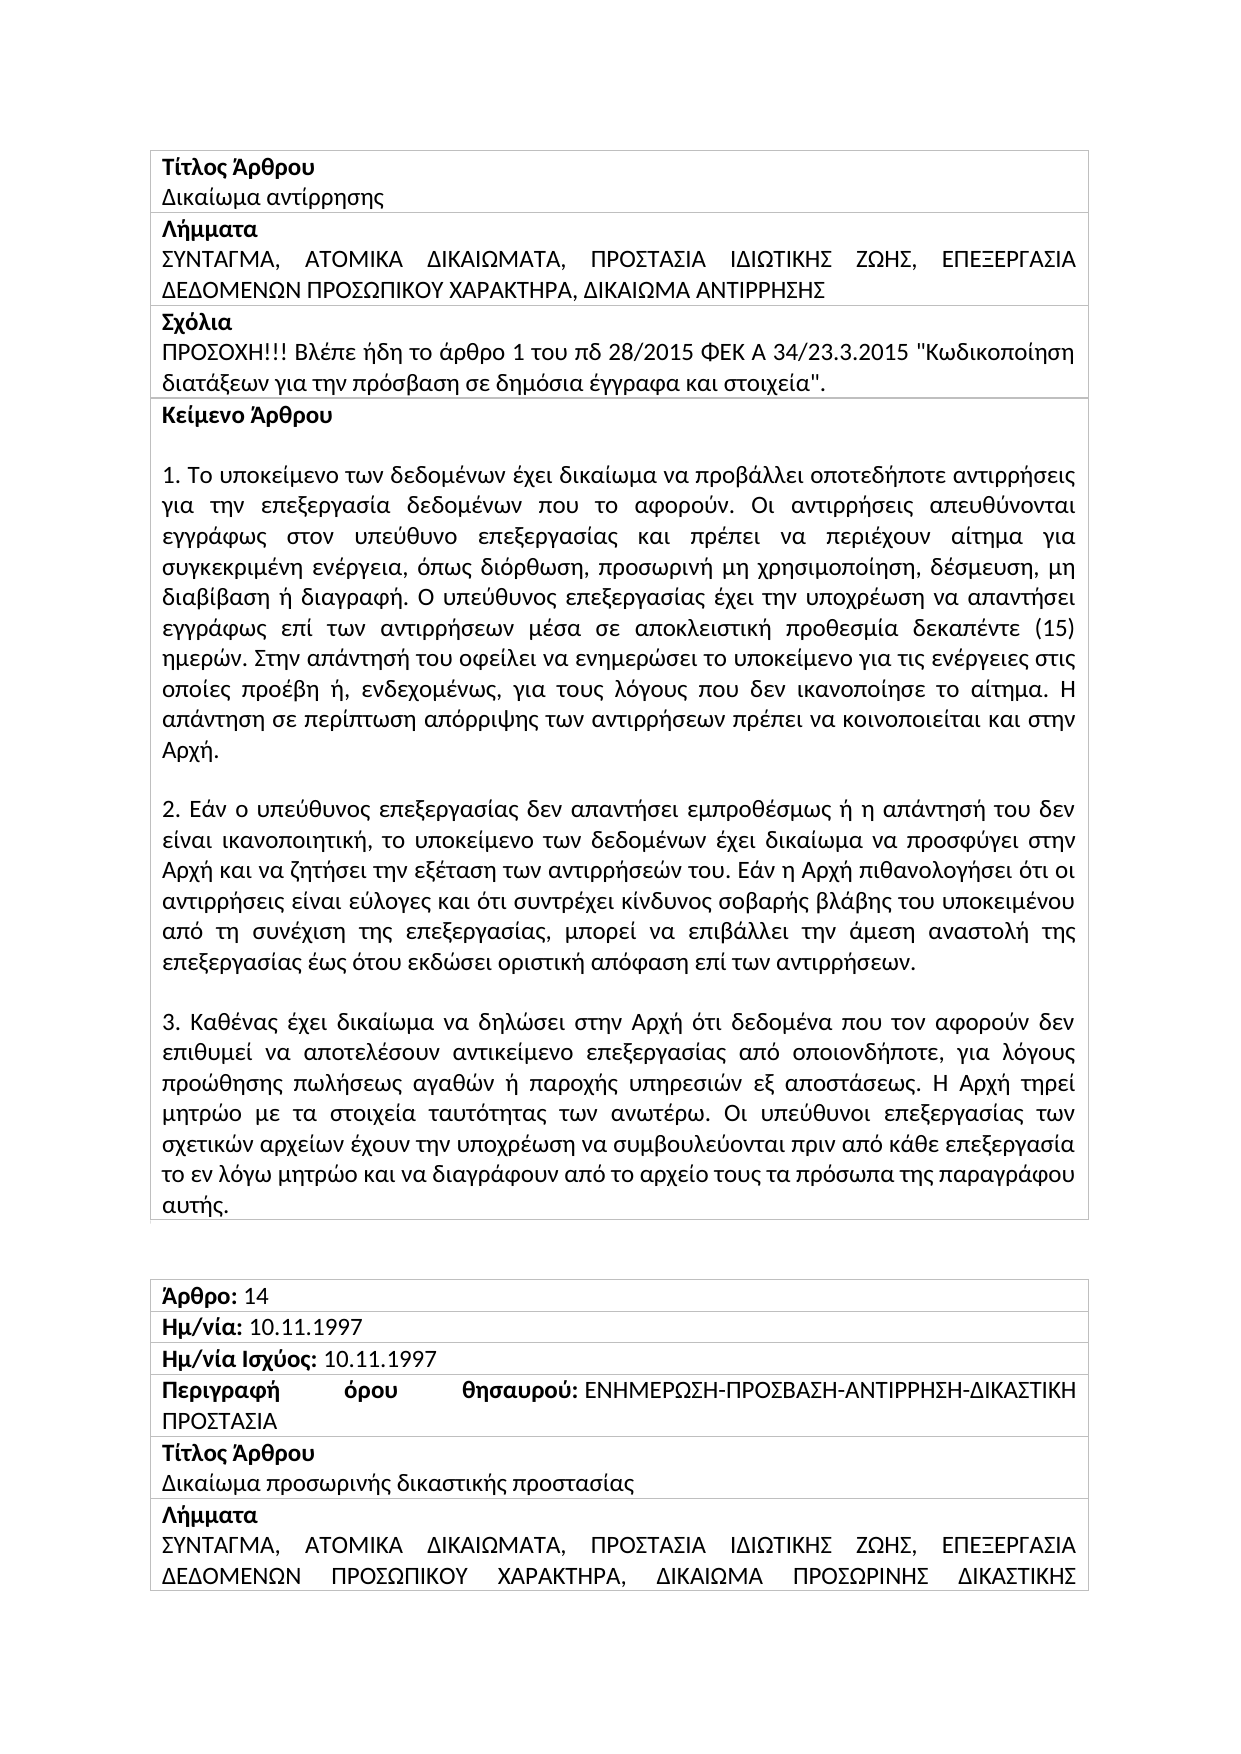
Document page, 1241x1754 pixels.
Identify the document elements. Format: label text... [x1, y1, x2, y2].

table_cell Ημ/νία Ισχύος: 10.11.1997 [151, 1343, 1088, 1374]
table_cell Λήμματα ΣΥΝΤΑΓΜΑ, ΑΤΟΜΙΚΑ ΔΙΚΑΙΩΜΑΤΑ, ΠΡΟΣΤΑΣΙΑ ΙΔΙΩΤΙΚΗΣ ΖΩΗΣ, ΕΠΕΞΕΡΓΑΣΙΑ ΔΕΔΟΜΕΝΩΝ ΠΡΟΣΩΠΙΚΟΥ ΧΑΡΑΚΤΗΡΑ, ΔΙΚΑΙΩΜΑ ΑΝΤΙΡΡΗΣΗΣ [151, 213, 1088, 305]
table_header Κείμενο Άρθρου 1. Το υποκείμενο των δεδομένων έχει δικαίωμα να προβάλλει οποτεδήποτε αντιρρήσεις για την επεξεργασία δεδομένων που το αφορούν. Οι αντιρρήσεις απευθύνονται εγγράφως στον υπεύθυνο επεξεργασίας και πρέπει να περιέχουν αίτημα για συγκεκριμένη ενέργεια, όπως διόρθωση, προσωρινή μη χρησιμοποίηση, δέσμευση, μη διαβίβαση ή διαγραφή. Ο υπεύθυνος επεξεργασίας έχει την υποχρέωση να απαντήσει εγγράφως επί των αντιρρήσεων μέσα σε αποκλειστική προθεσμία δεκαπέντε (15) ημερών. Στην απάντησή του οφείλει να ενημερώσει το υποκείμενο για τις ενέργειες στις οποίες προέβη ή, ενδεχομένως, για τους λόγους που δεν ικανοποίησε το αίτημα. Η απάντηση σε περίπτωση απόρριψης των αντιρρήσεων πρέπει να κοινοποιείται και στην Αρχή. 2. Εάν ο υπεύθυνος επεξεργασίας δεν απαντήσει εμπροθέσμως ή η απάντησή του δεν είναι ικανοποιητική, το υποκείμενο των δεδομένων έχει δικαίωμα να προσφύγει στην Αρχή και να ζητήσει την εξέταση των αντιρρήσεών του. Εάν η Αρχή πιθανολογήσει ότι οι αντιρρήσεις είναι εύλογες και ότι συντρέχει κίνδυνος σοβαρής βλάβης του υποκειμένου από τη συνέχιση της επεξεργασίας, μπορεί να επιβάλλει την άμεση αναστολή της επεξεργασίας έως ότου εκδώσει οριστική απόφαση επί των αντιρρήσεων. 3. Καθένας έχει δικαίωμα να δηλώσει στην Αρχή ότι δεδομένα που τον αφορούν δεν επιθυμεί να αποτελέσουν αντικείμενο επεξεργασίας από οποιονδήποτε, για λόγους προώθησης πωλήσεως αγαθών ή παροχής υπηρεσιών εξ αποστάσεως. Η Αρχή τηρεί μητρώο με τα στοιχεία ταυτότητας των ανωτέρω. Οι υπεύθυνοι επεξεργασίας των σχετικών αρχείων έχουν την υποχρέωση να συμβουλεύονται πριν από κάθε επεξεργασία το εν λόγω μητρώο και να διαγράφουν από το αρχείο τους τα πρόσωπα της παραγράφου αυτής. [151, 399, 1088, 1219]
table_cell Τίτλος Άρθρου Δικαίωμα προσωρινής δικαστικής προστασίας [151, 1437, 1088, 1498]
table_cell Περιγραφή όρου θησαυρού: ΕΝΗΜΕΡΩΣΗ-ΠΡΟΣΒΑΣΗ-ΑΝΤΙΡΡΗΣΗ-ΔΙΚΑΣΤΙΚΗ ΠΡΟΣΤΑΣΙΑ [151, 1375, 1088, 1436]
table_cell Τίτλος Άρθρου Δικαίωμα αντίρρησης [151, 151, 1088, 212]
table_cell Σχόλια ΠΡΟΣΟΧΗ!!! Βλέπε ήδη το άρθρο 1 του πδ 28/2015 ΦΕΚ Α 34/23.3.2015 "Κωδικοποίηση διατάξεων για την πρόσβαση σε δημόσια έγγραφα και στοιχεία". [151, 306, 1088, 397]
table_header Άρθρο: 14 [151, 1280, 1088, 1311]
table_cell Ημ/νία: 10.11.1997 [151, 1312, 1088, 1342]
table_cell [151, 1499, 1088, 1590]
